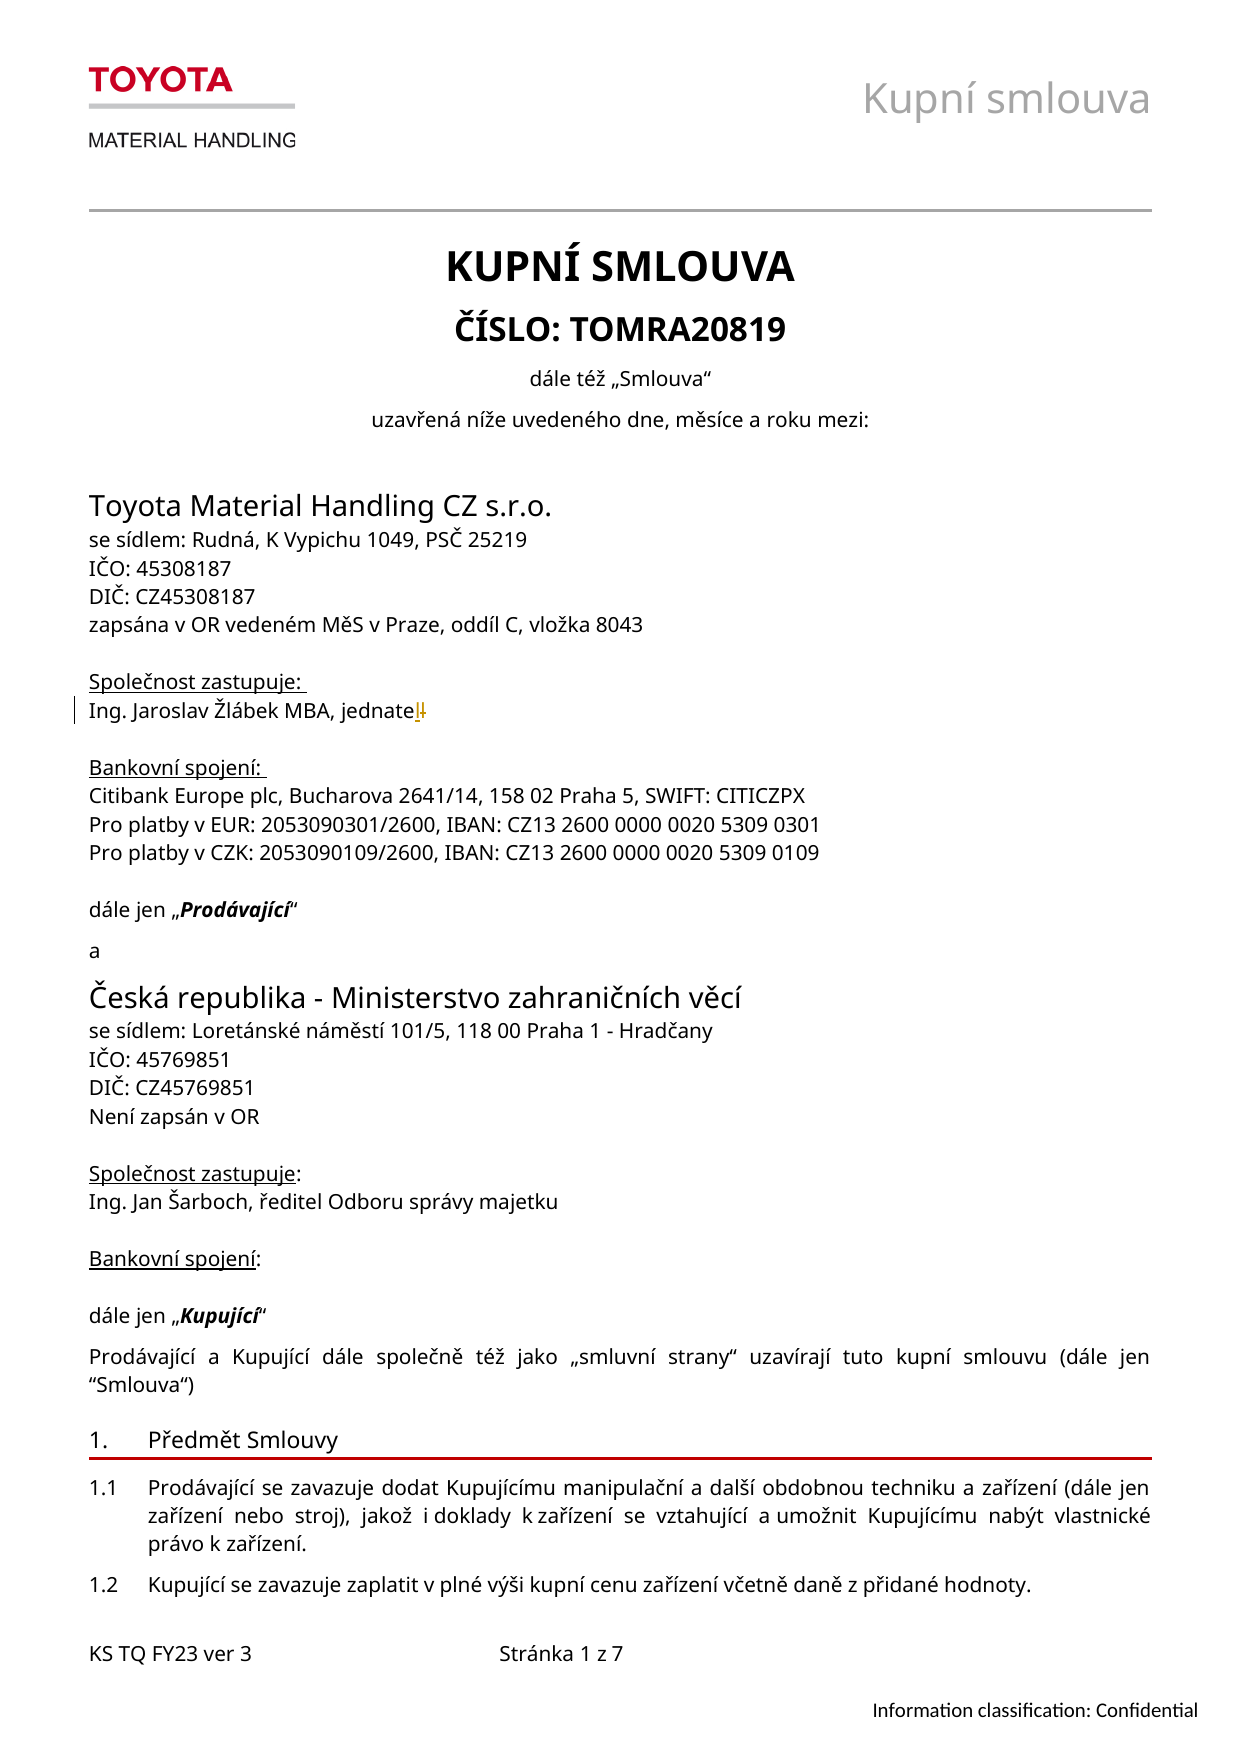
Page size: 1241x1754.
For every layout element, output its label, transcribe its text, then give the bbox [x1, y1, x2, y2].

text se sídlem: Loretánské náměstí 101/5, 118 00 Praha 1 - Hradčany [89, 1017, 1152, 1045]
text Pro platby v EUR: 2053090301/2600, IBAN: CZ13 2600 0000 0020 5309 0301 [89, 810, 1152, 838]
text Společnost zastupuje: [89, 1159, 1152, 1187]
subtitle Prodávající se zavazuje dodat Kupujícímu manipulační a další obdobnou techniku a zařízení (dále jen zařízení nebo stroj), jakož i doklady k zařízení se vztahující a umožnit Kupujícímu nabýt vlastnické právo k zařízení. [89, 1473, 1152, 1558]
text Prodávající a Kupující dále společně též jako „smluvní strany“ uzavírají tuto kupní smlouvu (dále jen “Smlouva“) [89, 1342, 1152, 1399]
text Ing. Jaroslav Žlábek MBA, jednate [89, 696, 1152, 724]
text zapsána v OR vedeném MěS v Praze, oddíl C, vložka 8043 [89, 611, 1152, 639]
text Bankovní spojení: [89, 1244, 1152, 1272]
text DIČ: CZ45308187 [89, 582, 1152, 611]
text Není zapsán v OR [89, 1102, 1152, 1130]
text kupní smlouva [89, 237, 1152, 294]
text IČO: 45769851 [89, 1045, 1152, 1073]
subtitle Česká republika - Ministerstvo zahraničních věcí [89, 977, 1152, 1017]
subtitle Kupující se zavazuje zaplatit v plné výši kupní cenu zařízení včetně daně z přidané hodnoty. [89, 1571, 1152, 1599]
subtitle Toyota Material Handling CZ s.r.o. [89, 486, 1152, 525]
text Pro platby v CZK: 2053090109/2600, IBAN: CZ13 2600 0000 0020 5309 0109 [89, 838, 1152, 867]
text IČO: 45308187 [89, 554, 1152, 582]
text Bankovní spojení: [89, 753, 1152, 781]
text dále též „Smlouva“ [89, 364, 1152, 392]
text dále jen „Prodávající“ [89, 895, 1152, 923]
text dále jen „Kupující“ [89, 1301, 1152, 1329]
text a [89, 936, 1152, 964]
text uzavřená níže uvedeného dne, měsíce a roku mezi: [89, 405, 1152, 433]
subtitle Předmět Smlouvy [89, 1424, 1152, 1457]
text Citibank Europe plc, Bucharova 2641/14, 158 02 Praha 5, SWIFT: CITICZPX [89, 781, 1152, 810]
text Ing. Jan Šarboch, ředitel Odboru správy majetku [89, 1187, 1152, 1216]
text Společnost zastupuje: [89, 667, 1152, 696]
text DIČ: CZ45769851 [89, 1073, 1152, 1102]
text číslo: TOMRA20819 [89, 306, 1152, 352]
text se sídlem: Rudná, K Vypichu 1049, PSČ 25219 [89, 525, 1152, 554]
picture [88, 66, 296, 148]
